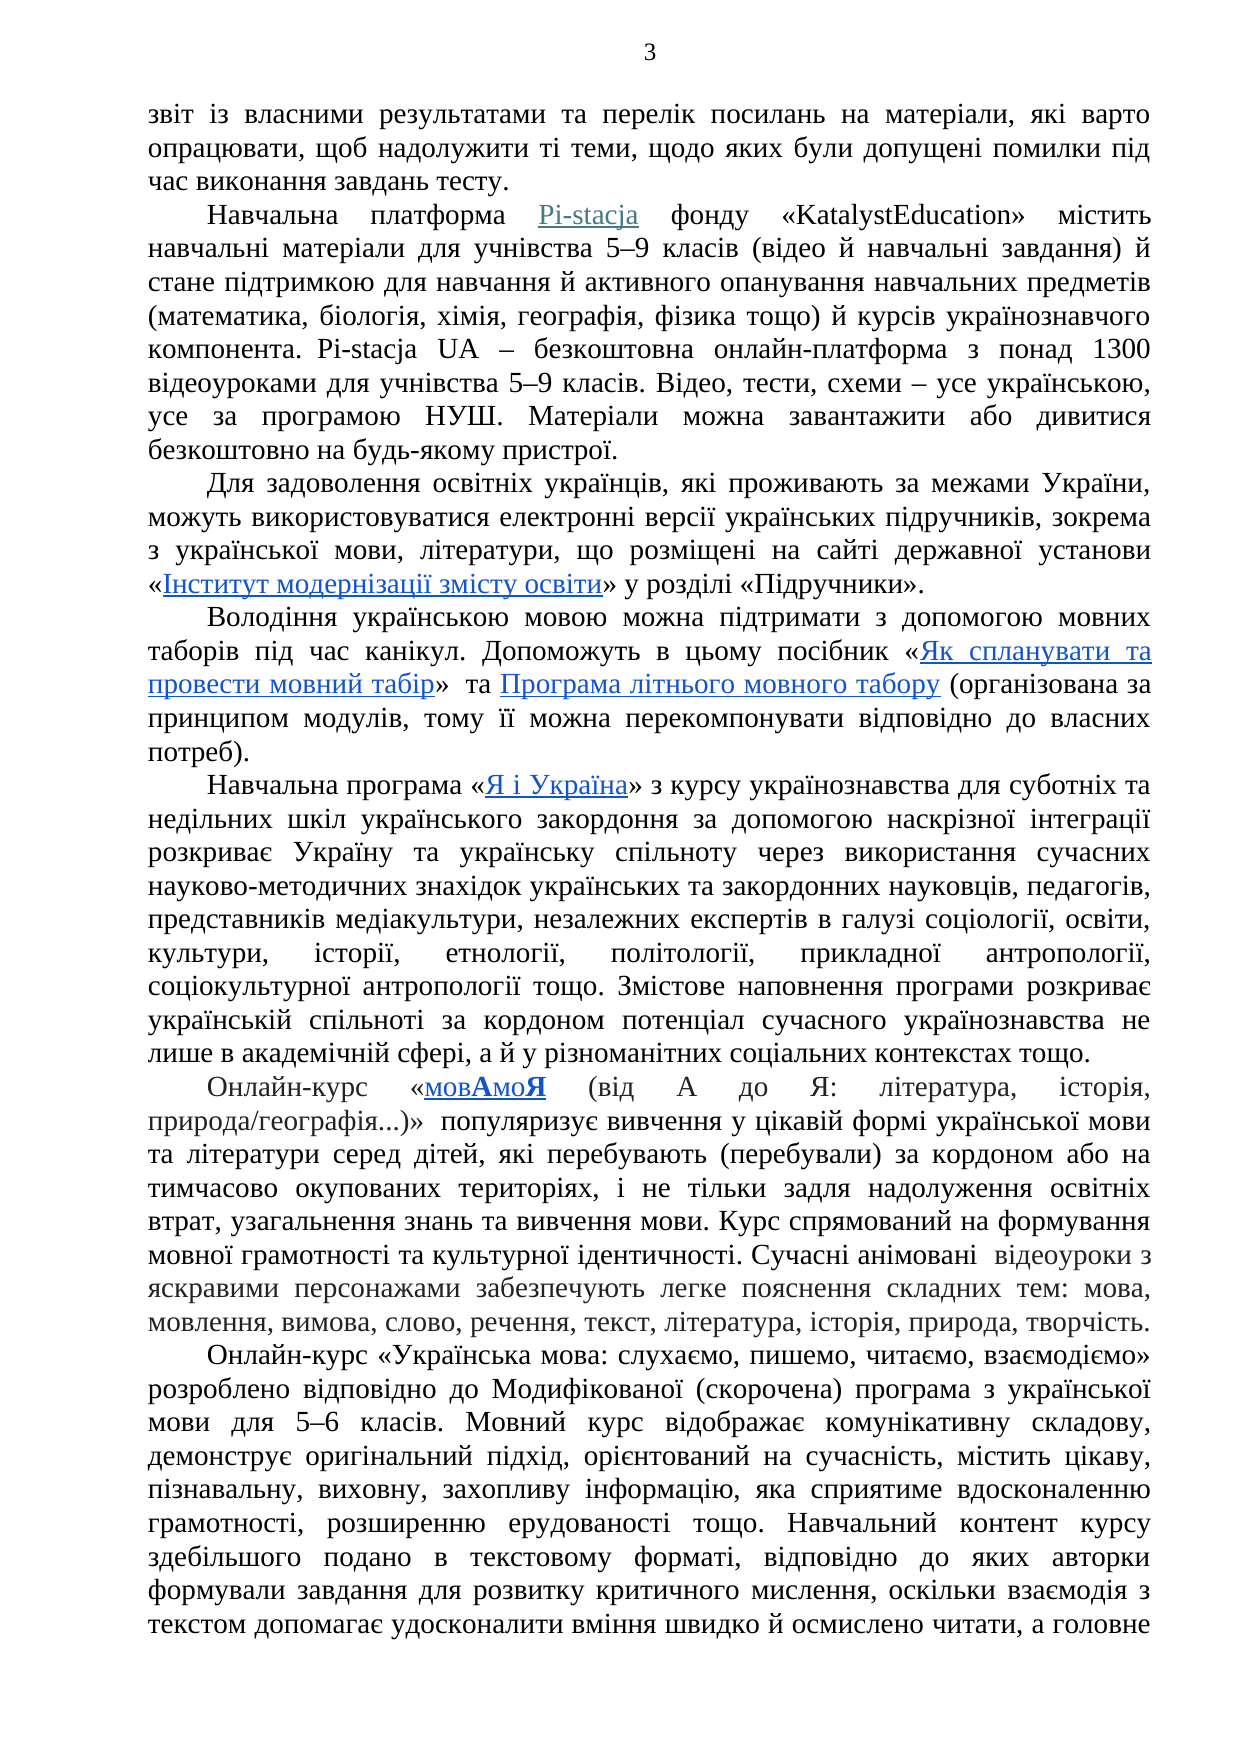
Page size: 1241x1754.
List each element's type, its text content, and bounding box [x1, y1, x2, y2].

text Навчальна програма «Я і Україна» з курсу українознавства для суботніх та недільних шкіл українського закордоння за допомогою наскрізної інтеграції розкриває Україну та українську спільноту через використання сучасних науково-методичних знахідок українських та закордонних науковців, педагогів, представників медіакультури, незалежних експертів в галузі соціології, освіти, культури, історії, етнології, політології, прикладної антропології, соціокультурної антропології тощо. Змістове наповнення програми розкриває українській спільноті за кордоном потенціал сучасного українознавства не лише в академічній сфері, а й у різноманітних соціальних контекстах тощо. [148, 767, 1152, 1069]
text Онлайн-курс «мовАмоЯ (від А до Я: література, історія, природа/географія...)» популяризує вивчення у цікавій формі української мови та літератури серед дітей, які перебувають (перебували) за кордоном або на тимчасово окупованих територіях, і не тільки задля надолуження освітніх втрат, узагальнення знань та вивчення мови. Курс спрямований на формування мовної грамотності та культурної ідентичності. Сучасні анімовані відеоуроки з яскравими персонажами забезпечують легке пояснення складних тем: мова, мовлення, вимова, слово, речення, текст, література, історія, природа, творчість. [148, 1069, 1152, 1337]
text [148, 1337, 1152, 1639]
text Для задоволення освітніх українців, які проживають за межами України, можуть використовуватися електронні версії українських підручників, зокрема з української мови, літератури, що розміщені на сайті державної установи «Інститут модернізації змісту освіти» у розділі «Підручники». [148, 465, 1152, 599]
text Володіння українською мовою можна підтримати з допомогою мовних таборів під час канікул. Допоможуть в цьому посібник «Як спланувати та провести мовний табір» та Програма літнього мовного табору (організована за принципом модулів, тому її можна перекомпонувати відповідно до власних потреб). [148, 599, 1152, 767]
text Навчальна платформа Pi-stacja фонду «KatalystEducation» містить навчальні матеріали для учнівства 5–9 класів (відео й навчальні завдання) й стане підтримкою для навчання й активного опанування навчальних предметів (математика, біологія, хімія, географія, фізика тощо) й курсів українознавчого компонента. Pi‑stacja UA – безкоштовна онлайн-платформа з понад 1300 відеоуроками для учнівства 5–9 класів. Відео, тести, схеми – усе українською, усе за програмою НУШ. Матеріали можна завантажити або дивитися безкоштовно на будь-якому пристрої. [148, 197, 1152, 465]
